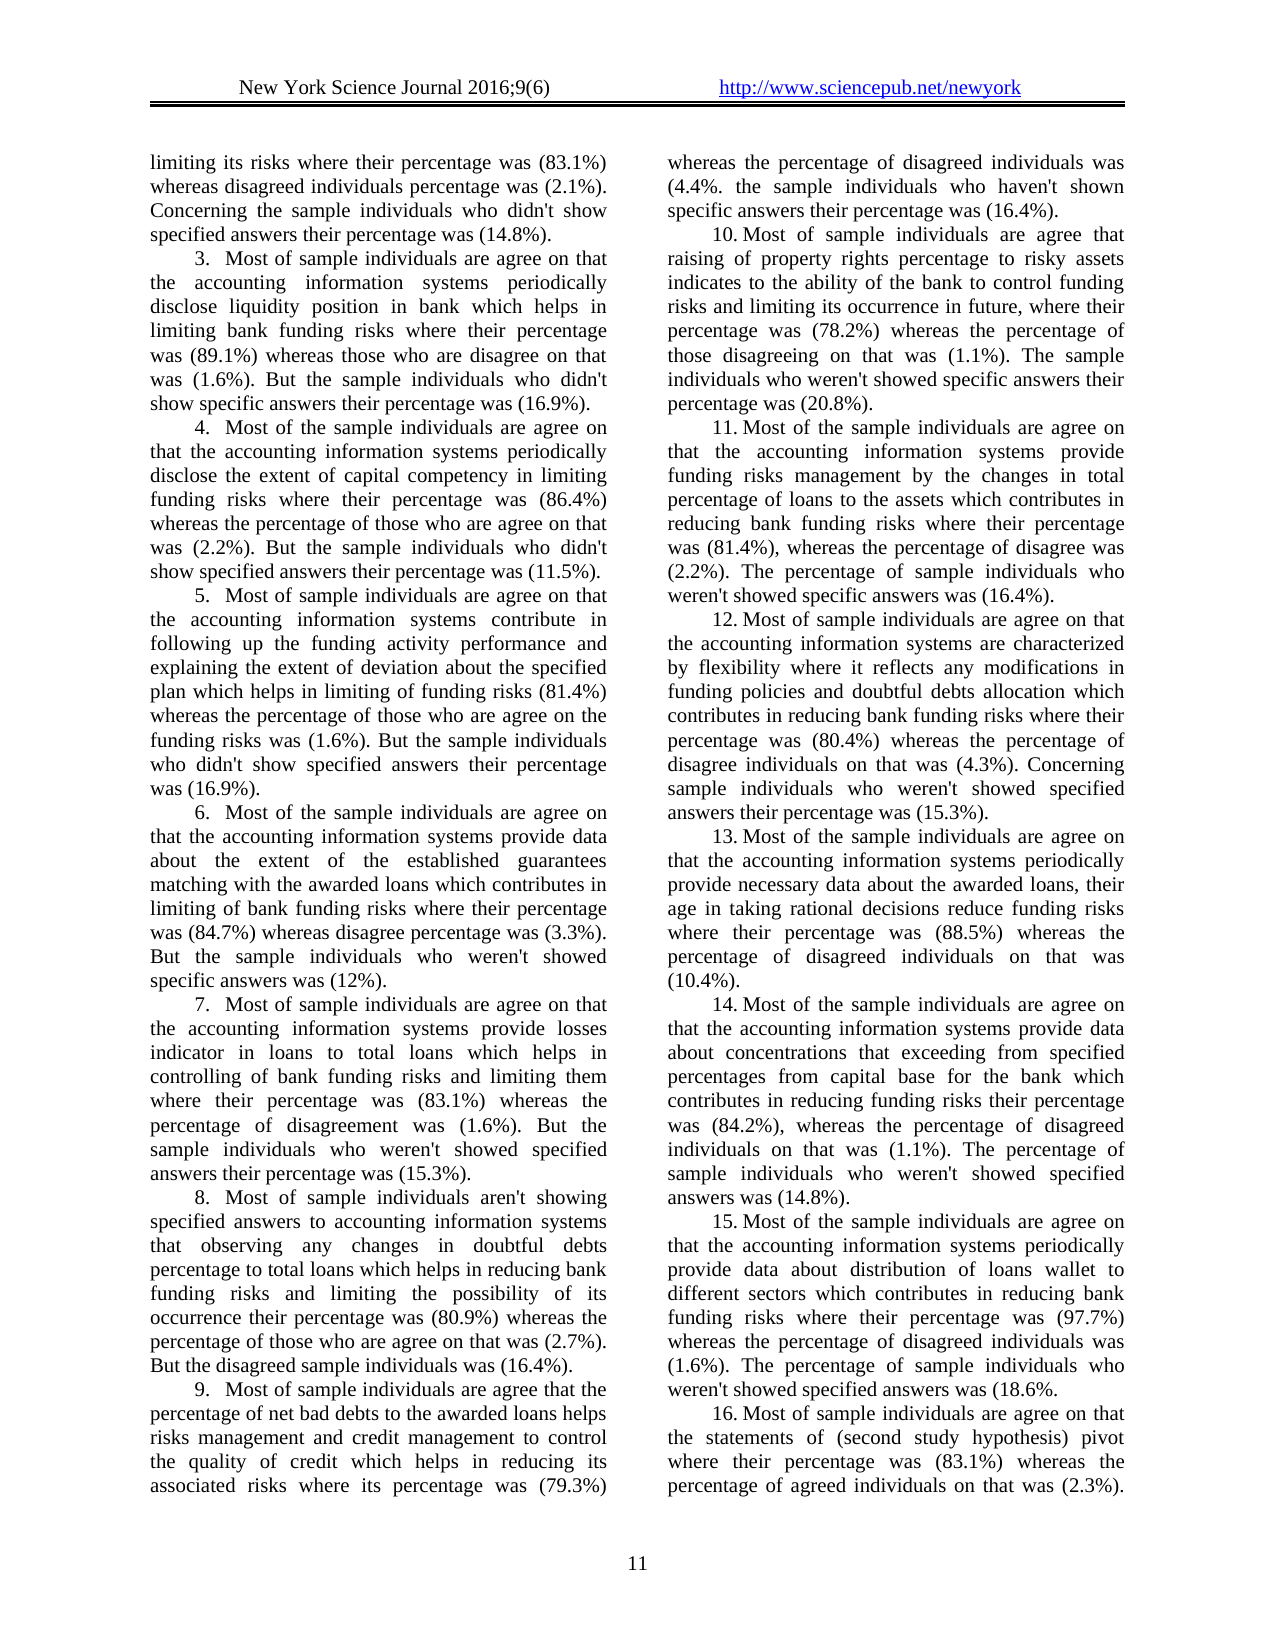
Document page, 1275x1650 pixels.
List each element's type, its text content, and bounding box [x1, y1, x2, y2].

list Most of sample individuals are agree that raising of property rights percentage to risky assets indicates to the ability of the bank to control funding risks and limiting its occurrence in future, where their percentage was (78.2%) whereas the percentage of those disagreeing on that was (1.1%). The sample individuals who weren't showed specific answers their percentage was (20.8%). [667, 222, 1125, 415]
list Most of sample individuals are agree on that the accounting information systems are characterized by flexibility where it reflects any modifications in funding policies and doubtful debts allocation which contributes in reducing bank funding risks where their percentage was (80.4%) whereas the percentage of disagree individuals on that was (4.3%). Concerning sample individuals who weren't showed specified answers their percentage was (15.3%). [667, 607, 1125, 824]
list Most of the sample individuals are agree on that the accounting information systems provide data about the extent of the established guarantees matching with the awarded loans which contributes in limiting of bank funding risks where their percentage was (84.7%) whereas disagree percentage was (3.3%). But the sample individuals who weren't showed specific answers was (12%). [150, 800, 607, 992]
list Most of sample individuals are agree on that the accounting information systems contribute in following up the funding activity performance and explaining the extent of deviation about the specified plan which helps in limiting of funding risks (81.4%) whereas the percentage of those who are agree on the funding risks was (1.6%). But the sample individuals who didn't show specified answers their percentage was (16.9%). [150, 583, 607, 800]
list Most of sample individuals are agree on that the accounting information systems periodically disclose liquidity position in bank which helps in limiting bank funding risks where their percentage was (89.1%) whereas those who are disagree on that was (1.6%). But the sample individuals who didn't show specific answers their percentage was (16.9%). [150, 246, 607, 415]
list Most of the sample individuals are agree on that the accounting information systems periodically provide necessary data about the awarded loans, their age in taking rational decisions reduce funding risks where their percentage was (88.5%) whereas the percentage of disagreed individuals on that was (10.4%). [667, 824, 1125, 992]
list Most of sample individuals are agree on that the accounting information systems provide losses indicator in loans to total loans which helps in controlling of bank funding risks and limiting them where their percentage was (83.1%) whereas the percentage of disagreement was (1.6%). But the sample individuals who weren't showed specified answers their percentage was (15.3%). [150, 992, 607, 1185]
list Most of the sample individuals are agree on that the accounting information systems periodically provide data about distribution of loans wallet to different sectors which contributes in reducing bank funding risks where their percentage was (97.7%) whereas the percentage of disagreed individuals was (1.6%). The percentage of sample individuals who weren't showed specified answers was (18.6%. [667, 1209, 1125, 1401]
list Most of the sample individuals are agree on that the accounting information systems provide data about concentrations that exceeding from specified percentages from capital base for the bank which contributes in reducing funding risks their percentage was (84.2%), whereas the percentage of disagreed individuals on that was (1.1%). The percentage of sample individuals who weren't showed specified answers was (14.8%). [667, 992, 1125, 1209]
list Most of sample individuals are agree that the percentage of net bad debts to the awarded loans helps risks management and credit management to control the quality of credit which helps in reducing its associated risks where its percentage was (79.3%) whereas the percentage of disagreed individuals was (4.4%. the sample individuals who haven't shown specific answers their percentage was (16.4%). [667, 150, 1125, 222]
list Most of the sample individuals are agree on that the accounting information systems provide funding risks management by the changes in total percentage of loans to the assets which contributes in reducing bank funding risks where their percentage was (81.4%), whereas the percentage of disagree was (2.2%). The percentage of sample individuals who weren't showed specific answers was (16.4%). [667, 415, 1125, 607]
list Most of the sample individuals are agree on that the accounting information systems periodically disclose the extent of capital competency in limiting funding risks where their percentage was (86.4%) whereas the percentage of those who are agree on that was (2.2%). But the sample individuals who didn't show specified answers their percentage was (11.5%). [150, 415, 607, 583]
list Most of sample individuals aren't showing specified answers to accounting information systems that observing any changes in doubtful debts percentage to total loans which helps in reducing bank funding risks and limiting the possibility of its occurrence their percentage was (80.9%) whereas the percentage of those who are agree on that was (2.7%). But the disagreed sample individuals was (16.4%). [150, 1185, 607, 1377]
list Most of sample individuals are agree that the percentage of net bad debts to the awarded loans helps risks management and credit management to control the quality of credit which helps in reducing its associated risks where its percentage was (79.3%) whereas the percentage of disagreed individuals was (4.4%. the sample individuals who haven't shown specific answers their percentage was (16.4%). [150, 1377, 607, 1497]
